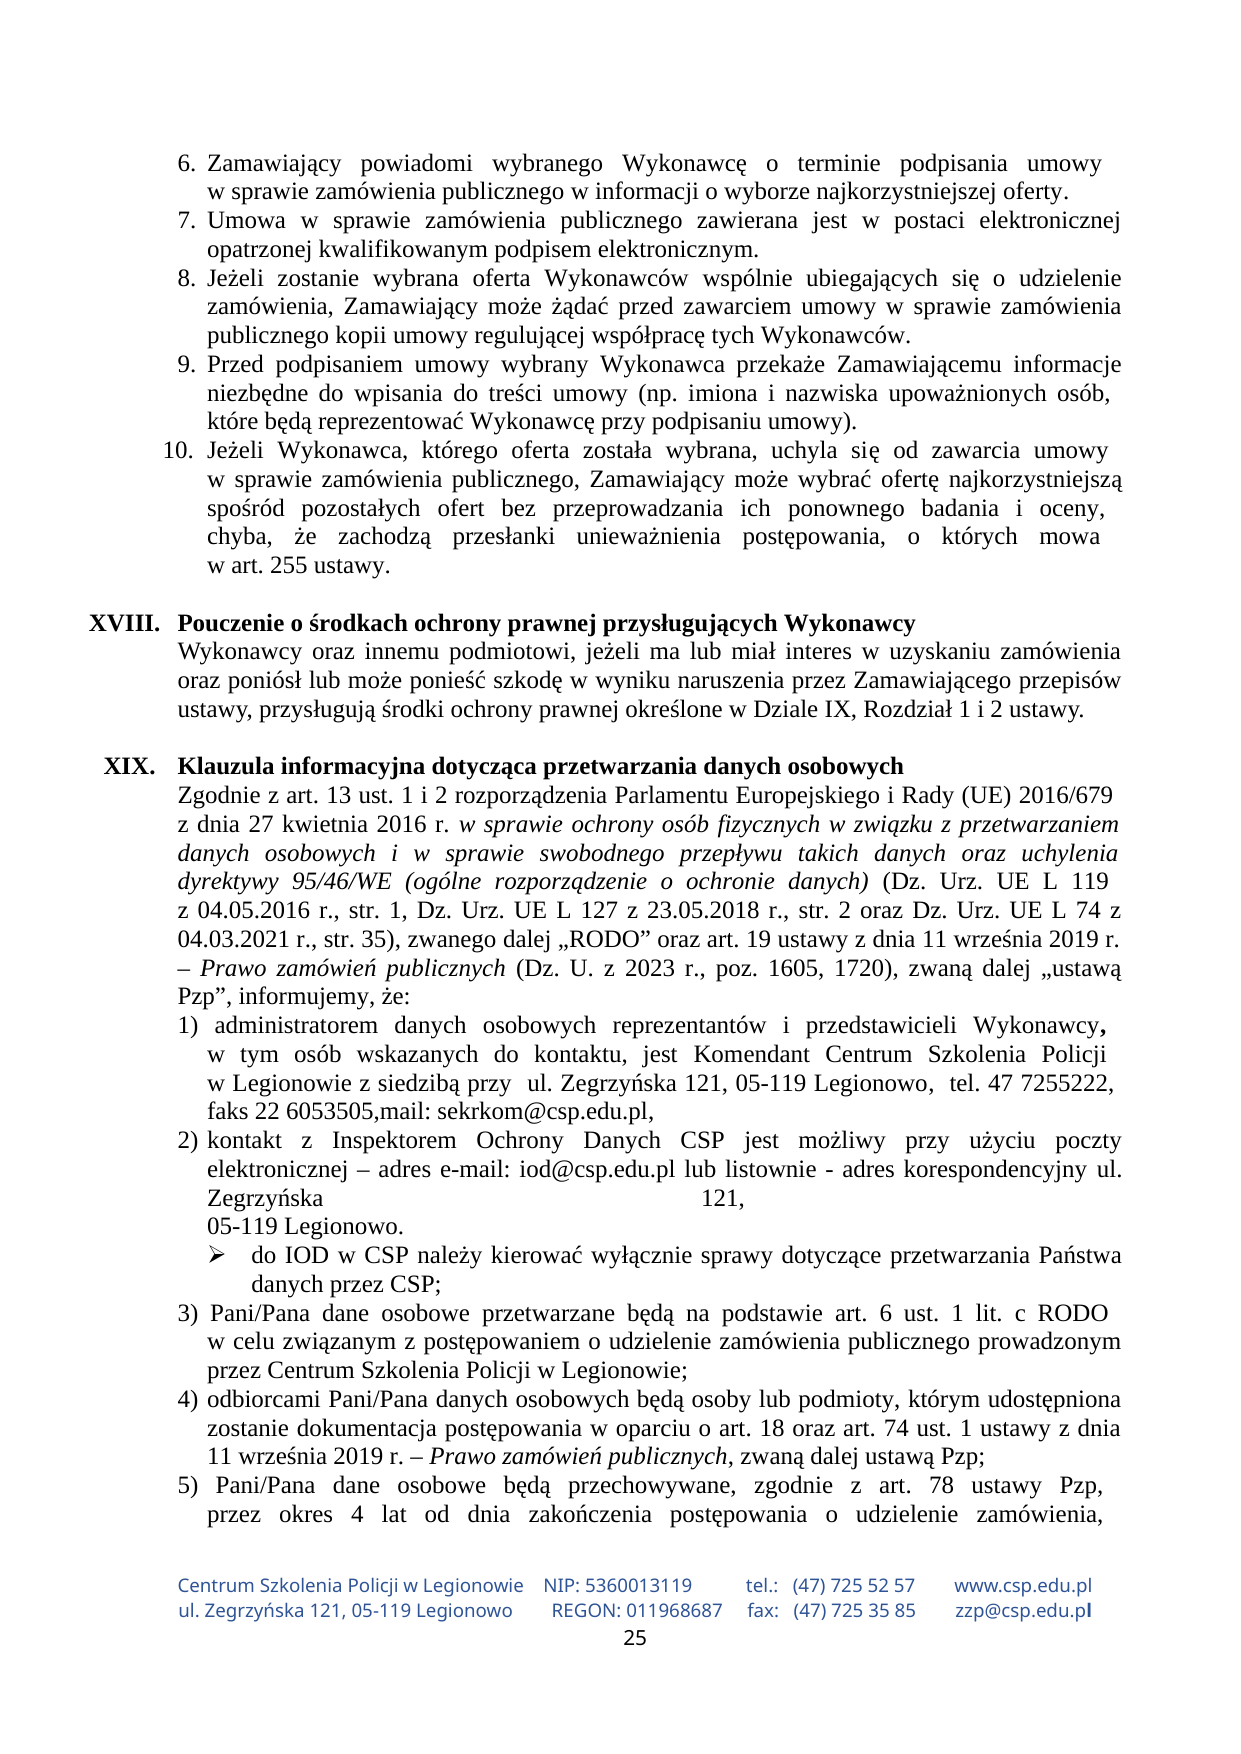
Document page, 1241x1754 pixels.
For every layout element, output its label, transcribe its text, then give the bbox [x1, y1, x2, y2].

text XVIII. Pouczenie o środkach ochrony prawnej przysługujących Wykonawcy [89, 608, 1122, 636]
list do IOD w CSP należy kierować wyłącznie sprawy dotyczące przetwarzania Państwa danych przez CSP; [207, 1240, 1122, 1298]
text 9. Przed podpisaniem umowy wybrany Wykonawca przekaże Zamawiającemu informacje niezbędne do wpisania do treści umowy (np. imiona i nazwiska upoważnionych osób, które będą reprezentować Wykonawcę przy podpisaniu umowy). [177, 349, 1122, 435]
text Wykonawcy oraz innemu podmiotowi, jeżeli ma lub miał interes w uzyskaniu zamówienia oraz poniósł lub może ponieść szkodę w wyniku naruszenia przez Zamawiającego przepisów ustawy, przysługują środki ochrony prawnej określone w Dziale IX, Rozdział 1 i 2 ustawy. [177, 636, 1122, 723]
text 1) administratorem danych osobowych reprezentantów i przedstawicieli Wykonawcy, w tym osób wskazanych do kontaktu, jest Komendant Centrum Szkolenia Policji w Legionowie z siedzibą przy ul. Zegrzyńska 121, 05-119 Legionowo, tel. 47 7255222, faks 22 6053505,mail: sekrkom@csp.edu.pl, [177, 1010, 1122, 1125]
text 7. Umowa w sprawie zamówienia publicznego zawierana jest w postaci elektronicznej opatrzonej kwalifikowanym podpisem elektronicznym. [177, 205, 1122, 263]
text XIX. Klauzula informacyjna dotycząca przetwarzania danych osobowych [103, 751, 1122, 780]
text 10. Jeżeli Wykonawca, którego oferta została wybrana, uchyla się od zawarcia umowy w sprawie zamówienia publicznego, Zamawiający może wybrać ofertę najkorzystniejszą spośród pozostałych ofert bez przeprowadzania ich ponownego badania i oceny, chyba, że zachodzą przesłanki unieważnienia postępowania, o których mowa w art. 255 ustawy. [162, 435, 1122, 579]
text 8. Jeżeli zostanie wybrana oferta Wykonawców wspólnie ubiegających się o udzielenie zamówienia, Zamawiający może żądać przed zawarciem umowy w sprawie zamówienia publicznego kopii umowy regulującej współpracę tych Wykonawców. [177, 263, 1122, 349]
text Zgodnie z art. 13 ust. 1 i 2 rozporządzenia Parlamentu Europejskiego i Rady (UE) 2016/679 z dnia 27 kwietnia 2016 r. w sprawie ochrony osób fizycznych w związku z przetwarzaniem danych osobowych i w sprawie swobodnego przepływu takich danych oraz uchylenia dyrektywy 95/46/WE (ogólne rozporządzenie o ochronie danych) (Dz. Urz. UE L 119 z 04.05.2016 r., str. 1, Dz. Urz. UE L 127 z 23.05.2018 r., str. 2 oraz Dz. Urz. UE L 74 z 04.03.2021 r., str. 35), zwanego dalej „RODO” oraz art. 19 ustawy z dnia 11 września 2019 r. – Prawo zamówień publicznych (Dz. U. z 2023 r., poz. 1605, 1720), zwaną dalej „ustawą Pzp”, informujemy, że: [177, 780, 1122, 1010]
text 3) Pani/Pana dane osobowe przetwarzane będą na podstawie art. 6 ust. 1 lit. c RODO w celu związanym z postępowaniem o udzielenie zamówienia publicznego prowadzonym przez Centrum Szkolenia Policji w Legionowie; [177, 1298, 1122, 1384]
list kontakt z Inspektorem Ochrony Danych CSP jest możliwy przy użyciu poczty elektronicznej – adres e-mail: iod@csp.edu.pl lub listownie - adres korespondencyjny ul. Zegrzyńska 121, 05-119 Legionowo. [177, 1125, 1122, 1240]
text 6. Zamawiający powiadomi wybranego Wykonawcę o terminie podpisania umowy w sprawie zamówienia publicznego w informacji o wyborze najkorzystniejszej oferty. [177, 148, 1122, 205]
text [177, 1470, 1122, 1528]
text 4) odbiorcami Pani/Pana danych osobowych będą osoby lub podmioty, którym udostępniona zostanie dokumentacja postępowania w oparciu o art. 18 oraz art. 74 ust. 1 ustawy z dnia 11 września 2019 r. – Prawo zamówień publicznych, zwaną dalej ustawą Pzp; [177, 1384, 1122, 1470]
